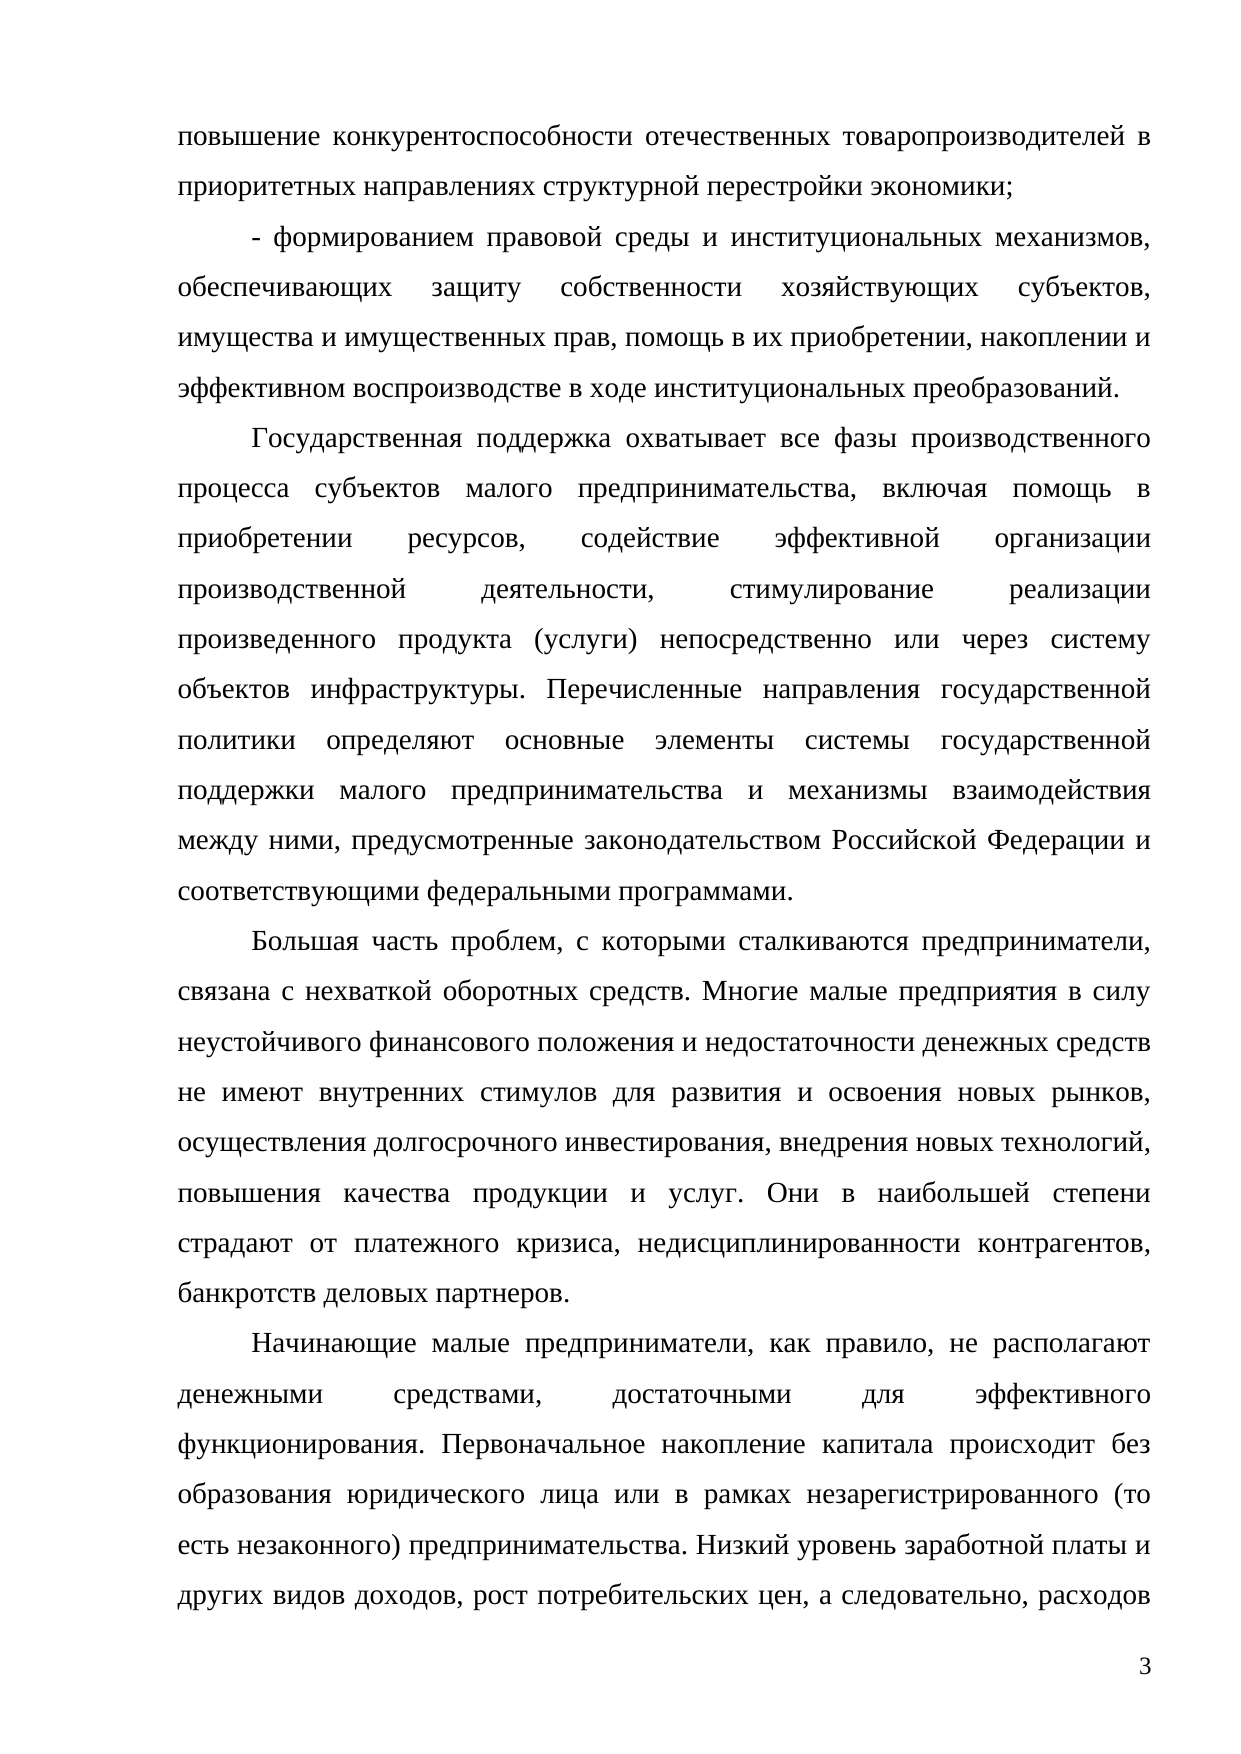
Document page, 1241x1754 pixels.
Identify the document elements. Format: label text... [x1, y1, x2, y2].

text Государственная поддержка охватывает все фазы производственного процесса субъектов малого предпринимательства, включая помощь в приобретении ресурсов, содействие эффективной организации производственной деятельности, стимулирование реализации произведенного продукта (услуги) непосредственно или через систему объектов инфраструктуры. Перечисленные направления государственной политики определяют основные элементы системы государственной поддержки малого предпринимательства и механизмы взаимодействия между ними, предусмотренные законодательством Российской Федерации и соответствующими федеральными программами. [177, 420, 1152, 906]
text Большая часть проблем, с которыми сталкиваются предприниматели, связана с нехваткой оборотных средств. Многие малые предприятия в силу неустойчивого финансового положения и недостаточности денежных средств не имеют внутренних стимулов для развития и освоения новых рынков, осуществления долгосрочного инвестирования, внедрения новых технологий, повышения качества продукции и услуг. Они в наибольшей степени страдают от платежного кризиса, недисциплинированности контрагентов, банкротств деловых партнеров. [177, 923, 1152, 1309]
text - формированием правовой среды и институциональных механизмов, обеспечивающих защиту собственности хозяйствующих субъектов, имущества и имущественных прав, помощь в их приобретении, накоплении и эффективном воспроизводстве в ходе институциональных преобразований. [177, 219, 1152, 403]
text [177, 118, 1152, 202]
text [177, 1326, 1152, 1611]
